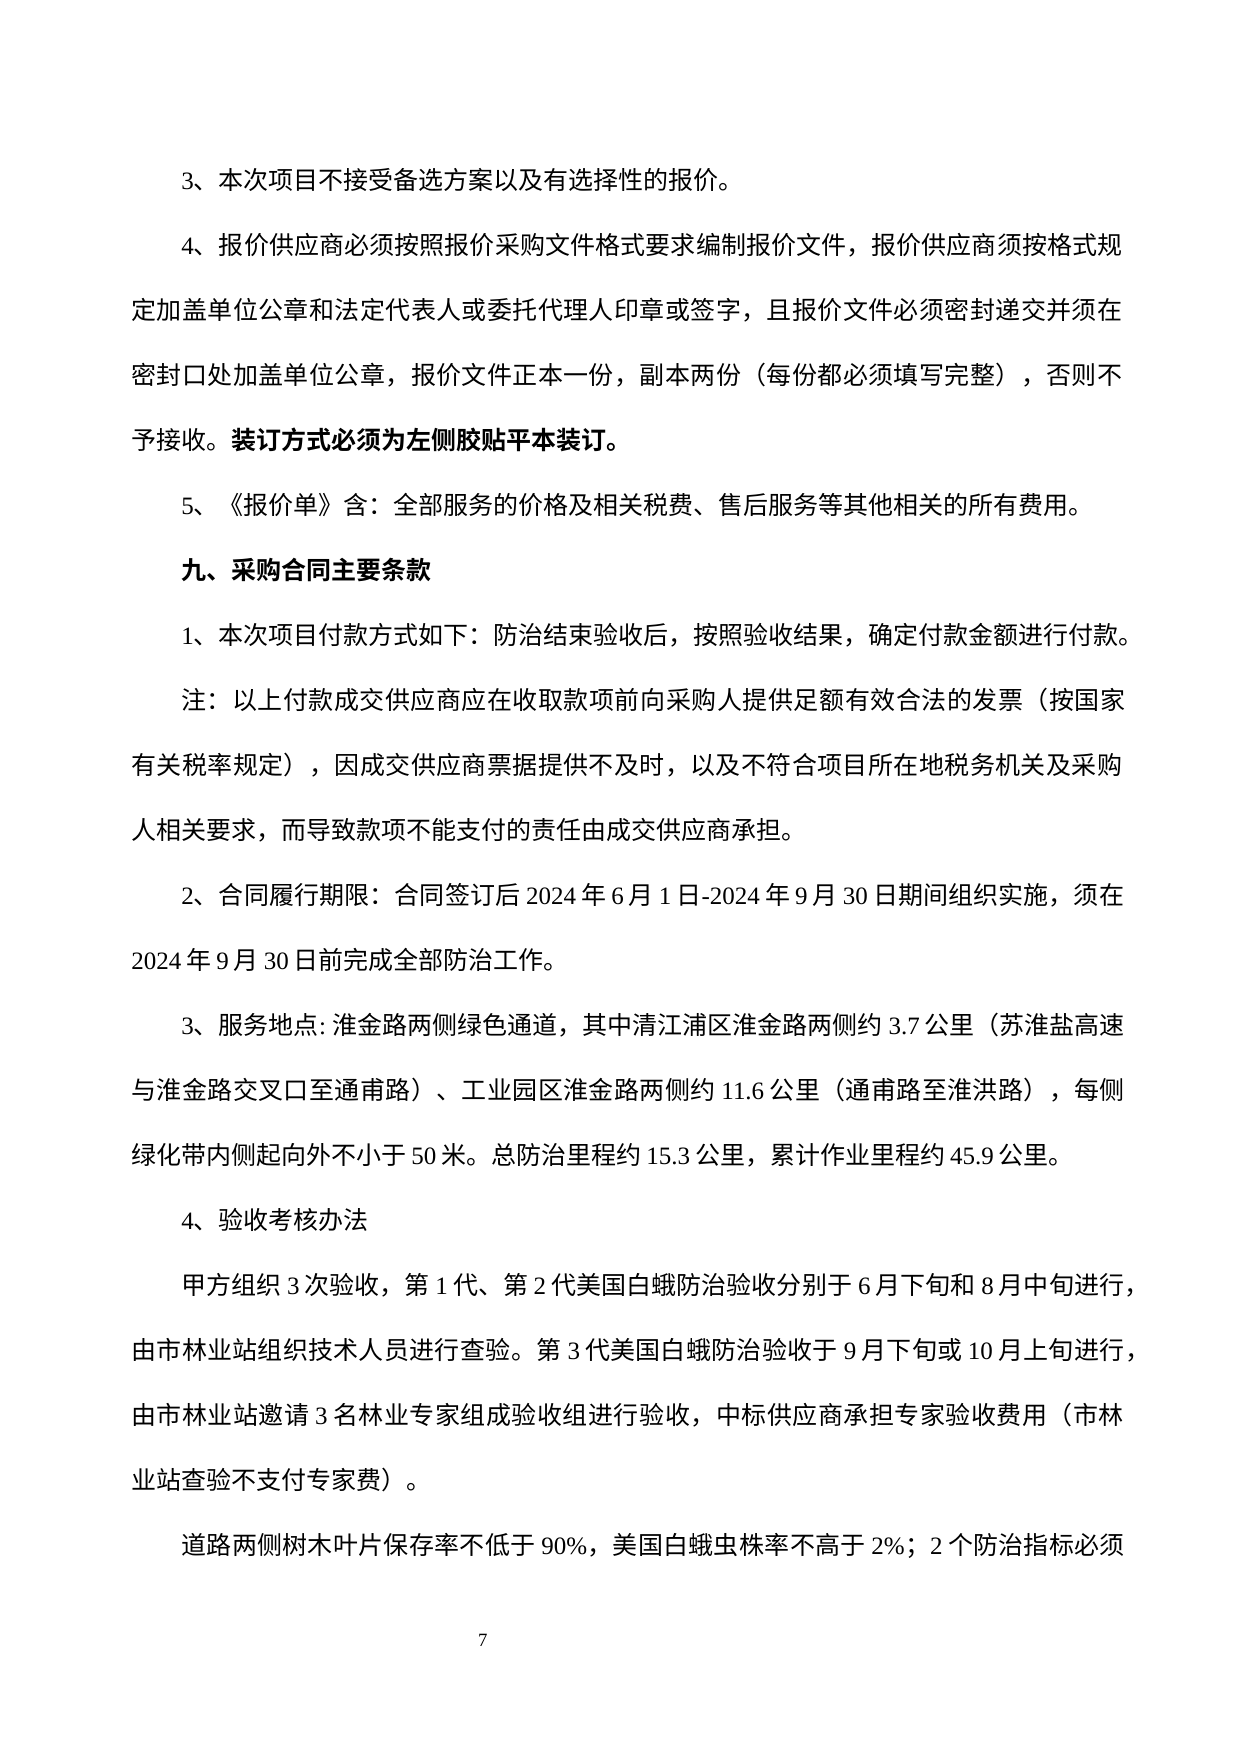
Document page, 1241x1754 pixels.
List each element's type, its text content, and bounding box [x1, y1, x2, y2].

text 3、服务地点: 淮金路两侧绿色通道，其中清江浦区淮金路两侧约3.7公里（苏淮盐高速与淮金路交叉口至通甫路）、工业园区淮金路两侧约11.6公里（通甫路至淮洪路），每侧绿化带内侧起向外不小于50米。总防治里程约15.3公里，累计作业里程约45.9公里。 [131, 991, 1125, 1186]
text 注：以上付款成交供应商应在收取款项前向采购人提供足额有效合法的发票（按国家有关税率规定），因成交供应商票据提供不及时，以及不符合项目所在地税务机关及采购人相关要求，而导致款项不能支付的责任由成交供应商承担。 [131, 666, 1125, 861]
text 九、采购合同主要条款 [131, 536, 1125, 601]
text 5、《报价单》含：全部服务的价格及相关税费、售后服务等其他相关的所有费用。 [131, 471, 1125, 536]
text 2、合同履行期限：合同签订后2024年6月1日-2024年9月30日期间组织实施，须在2024年9月30日前完成全部防治工作。 [131, 861, 1125, 991]
text 甲方组织3次验收，第1代、第2代美国白蛾防治验收分别于6月下旬和8月中旬进行，由市林业站组织技术人员进行查验。第3代美国白蛾防治验收于9月下旬或10月上旬进行，由市林业站邀请3名林业专家组成验收组进行验收，中标供应商承担专家验收费用（市林业站查验不支付专家费）。 [131, 1251, 1125, 1511]
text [131, 1511, 1125, 1576]
text 4、报价供应商必须按照报价采购文件格式要求编制报价文件，报价供应商须按格式规定加盖单位公章和法定代表人或委托代理人印章或签字，且报价文件必须密封递交并须在密封口处加盖单位公章，报价文件正本一份，副本两份（每份都必须填写完整），否则不予接收。装订方式必须为左侧胶贴平本装订。 [131, 211, 1125, 471]
text 4、验收考核办法 [131, 1186, 1125, 1251]
text 1、本次项目付款方式如下：防治结束验收后，按照验收结果，确定付款金额进行付款。 [131, 601, 1125, 666]
text 3、本次项目不接受备选方案以及有选择性的报价。 [131, 146, 1125, 211]
